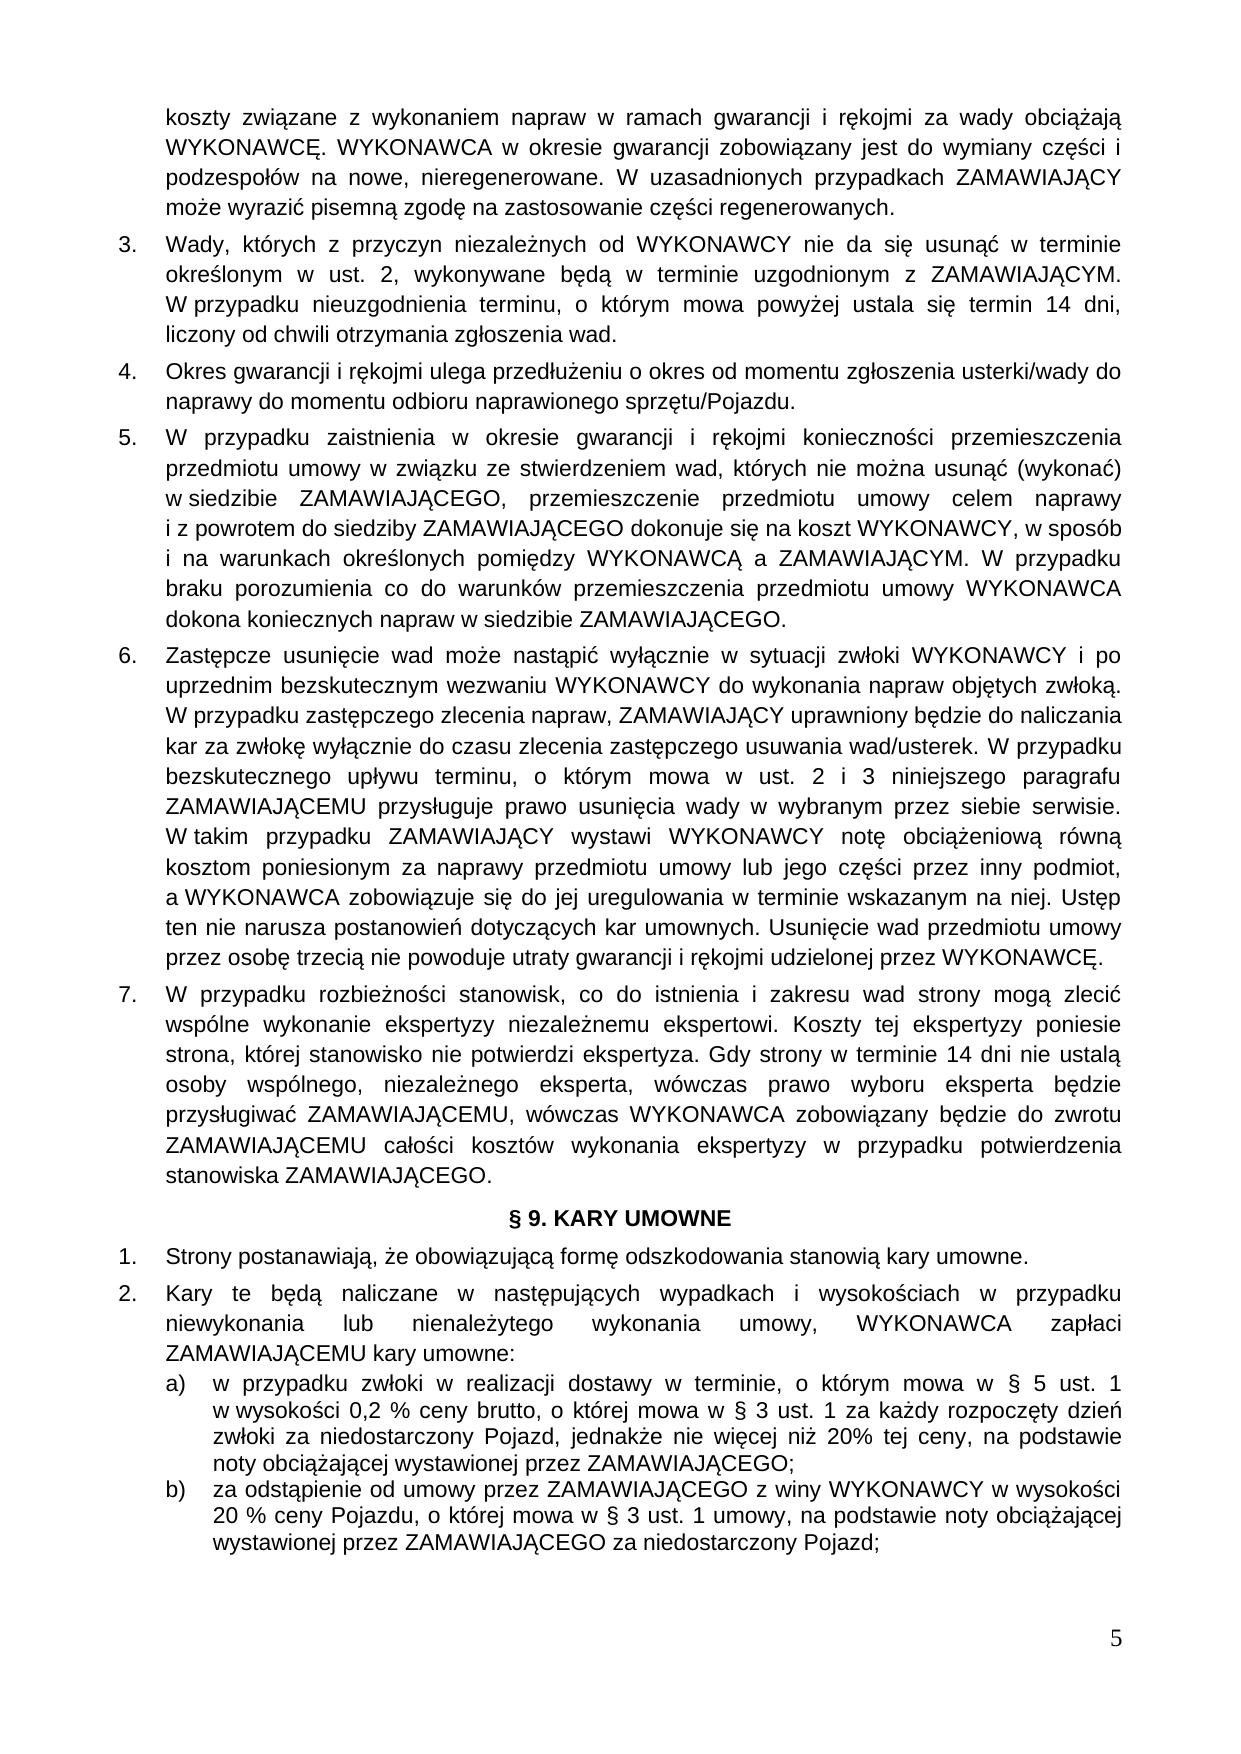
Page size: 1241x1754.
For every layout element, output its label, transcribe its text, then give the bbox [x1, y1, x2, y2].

list W przypadku rozbieżności stanowisk, co do istnienia i zakresu wad strony mogą zlecić wspólne wykonanie ekspertyzy niezależnemu ekspertowi. Koszty tej ekspertyzy poniesie strona, której stanowisko nie potwierdzi ekspertyza. Gdy strony w terminie 14 dni nie ustalą osoby wspólnego, niezależnego eksperta, wówczas prawo wyboru eksperta będzie przysługiwać ZAMAWIAJĄCEMU, wówczas WYKONAWCA zobowiązany będzie do zwrotu ZAMAWIAJĄCEMU całości kosztów wykonania ekspertyzy w przypadku potwierdzenia stanowiska ZAMAWIAJĄCEGO. [118, 981, 1122, 1188]
list w przypadku zwłoki w realizacji dostawy w terminie, o którym mowa w § 5 ust. 1 w wysokości 0,2 % ceny brutto, o której mowa w § 3 ust. 1 za każdy rozpoczęty dzień zwłoki za niedostarczony Pojazd, jednakże nie więcej niż 20% tej ceny, na podstawie noty obciążającej wystawionej przez ZAMAWIAJĄCEGO; [165, 1370, 1122, 1476]
list Kary te będą naliczane w następujących wypadkach i wysokościach w przypadku niewykonania lub nienależytego wykonania umowy, WYKONAWCA zapłaci ZAMAWIAJĄCEMU kary umowne: [118, 1280, 1122, 1367]
list za odstąpienie od umowy przez ZAMAWIAJĄCEGO z winy WYKONAWCY w wysokości 20 % ceny Pojazdu, o której mowa w § 3 ust. 1 umowy, na podstawie noty obciążającej wystawionej przez ZAMAWIAJĄCEGO za niedostarczony Pojazd; [165, 1476, 1122, 1555]
list Strony postanawiają, że obowiązującą formę odszkodowania stanowią kary umowne. [118, 1243, 1122, 1270]
list Zastępcze usunięcie wad może nastąpić wyłącznie w sytuacji zwłoki WYKONAWCY i po uprzednim bezskutecznym wezwaniu WYKONAWCY do wykonania napraw objętych zwłoką. W przypadku zastępczego zlecenia napraw, ZAMAWIAJĄCY uprawniony będzie do naliczania kar za zwłokę wyłącznie do czasu zlecenia zastępczego usuwania wad/usterek. W przypadku bezskutecznego upływu terminu, o którym mowa w ust. 2 i 3 niniejszego paragrafu ZAMAWIAJĄCEMU przysługuje prawo usunięcia wady w wybranym przez siebie serwisie. W takim przypadku ZAMAWIAJĄCY wystawi WYKONAWCY notę obciążeniową równą kosztom poniesionym za naprawy przedmiotu umowy lub jego części przez inny podmiot, a WYKONAWCA zobowiązuje się do jej uregulowania w terminie wskazanym na niej. Ustęp ten nie narusza postanowień dotyczących kar umownych. Usunięcie wad przedmiotu umowy przez osobę trzecią nie powoduje utraty gwarancji i rękojmi udzielonej przez WYKONAWCĘ. [118, 642, 1122, 970]
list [118, 103, 1122, 220]
list Wady, których z przyczyn niezależnych od WYKONAWCY nie da się usunąć w terminie określonym w ust. 2, wykonywane będą w terminie uzgodnionym z ZAMAWIAJĄCYM. W przypadku nieuzgodnienia terminu, o którym mowa powyżej ustala się termin 14 dni, liczony od chwili otrzymania zgłoszenia wad. [118, 231, 1122, 347]
list Okres gwarancji i rękojmi ulega przedłużeniu o okres od momentu zgłoszenia usterki/wady do naprawy do momentu odbioru naprawionego sprzętu/Pojazdu. [118, 358, 1122, 414]
text § 9. KARY UMOWNE [118, 1204, 1122, 1231]
list W przypadku zaistnienia w okresie gwarancji i rękojmi konieczności przemieszczenia przedmiotu umowy w związku ze stwierdzeniem wad, których nie można usunąć (wykonać) w siedzibie ZAMAWIAJĄCEGO, przemieszczenie przedmiotu umowy celem naprawy i z powrotem do siedziby ZAMAWIAJĄCEGO dokonuje się na koszt WYKONAWCY, w sposób i na warunkach określonych pomiędzy WYKONAWCĄ a ZAMAWIAJĄCYM. W przypadku braku porozumienia co do warunków przemieszczenia przedmiotu umowy WYKONAWCA dokona koniecznych napraw w siedzibie ZAMAWIAJĄCEGO. [118, 424, 1122, 632]
